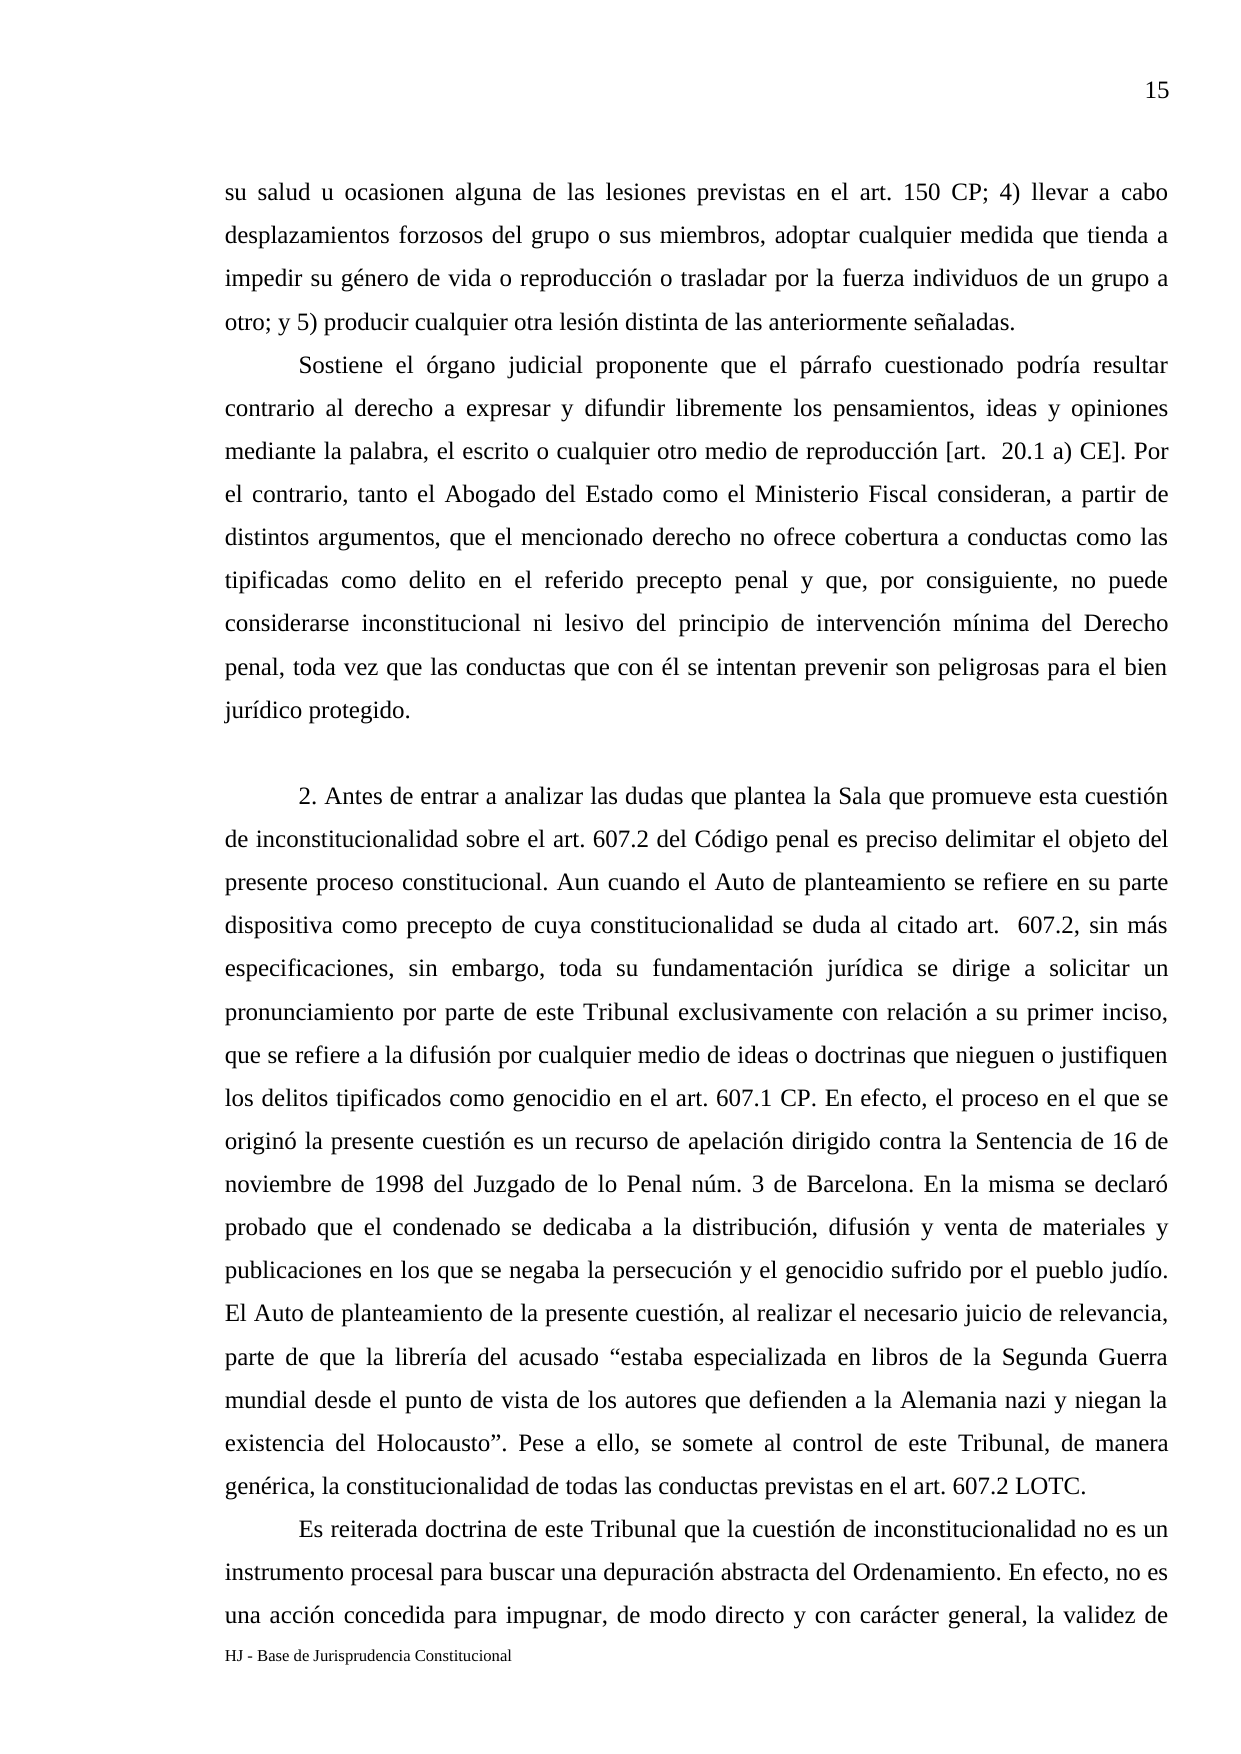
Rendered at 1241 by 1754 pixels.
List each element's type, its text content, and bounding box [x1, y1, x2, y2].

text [224, 1514, 1169, 1629]
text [224, 177, 1169, 335]
text 2. Antes de entrar a analizar las dudas que plantea la Sala que promueve esta cuestión de inconstitucionalidad sobre el art. 607.2 del Código penal es preciso delimitar el objeto del presente proceso constitucional. Aun cuando el Auto de planteamiento se refiere en su parte dispositiva como precepto de cuya constitucionalidad se duda al citado art. 607.2, sin más especificaciones, sin embargo, toda su fundamentación jurídica se dirige a solicitar un pronunciamiento por parte de este Tribunal exclusivamente con relación a su primer inciso, que se refiere a la difusión por cualquier medio de ideas o doctrinas que nieguen o justifiquen los delitos tipificados como genocidio en el art. 607.1 CP. En efecto, el proceso en el que se originó la presente cuestión es un recurso de apelación dirigido contra la Sentencia de 16 de noviembre de 1998 del Juzgado de lo Penal núm. 3 de Barcelona. En la misma se declaró probado que el condenado se dedicaba a la distribución, difusión y venta de materiales y publicaciones en los que se negaba la persecución y el genocidio sufrido por el pueblo judío. El Auto de planteamiento de la presente cuestión, al realizar el necesario juicio de relevancia, parte de que la librería del acusado “estaba especializada en libros de la Segunda Guerra mundial desde el punto de vista de los autores que defienden a la Alemania nazi y niegan la existencia del Holocausto”. Pese a ello, se somete al control de este Tribunal, de manera genérica, la constitucionalidad de todas las conductas previstas en el art. 607.2 LOTC. [224, 781, 1169, 1500]
text Sostiene el órgano judicial proponente que el párrafo cuestionado podría resultar contrario al derecho a expresar y difundir libremente los pensamientos, ideas y opiniones mediante la palabra, el escrito o cualquier otro medio de reproducción [art. 20.1 a) CE]. Por el contrario, tanto el Abogado del Estado como el Ministerio Fiscal consideran, a partir de distintos argumentos, que el mencionado derecho no ofrece cobertura a conductas como las tipificadas como delito en el referido precepto penal y que, por consiguiente, no puede considerarse inconstitucional ni lesivo del principio de intervención mínima del Derecho penal, toda vez que las conductas que con él se intentan prevenir son peligrosas para el bien jurídico protegido. [224, 350, 1169, 723]
